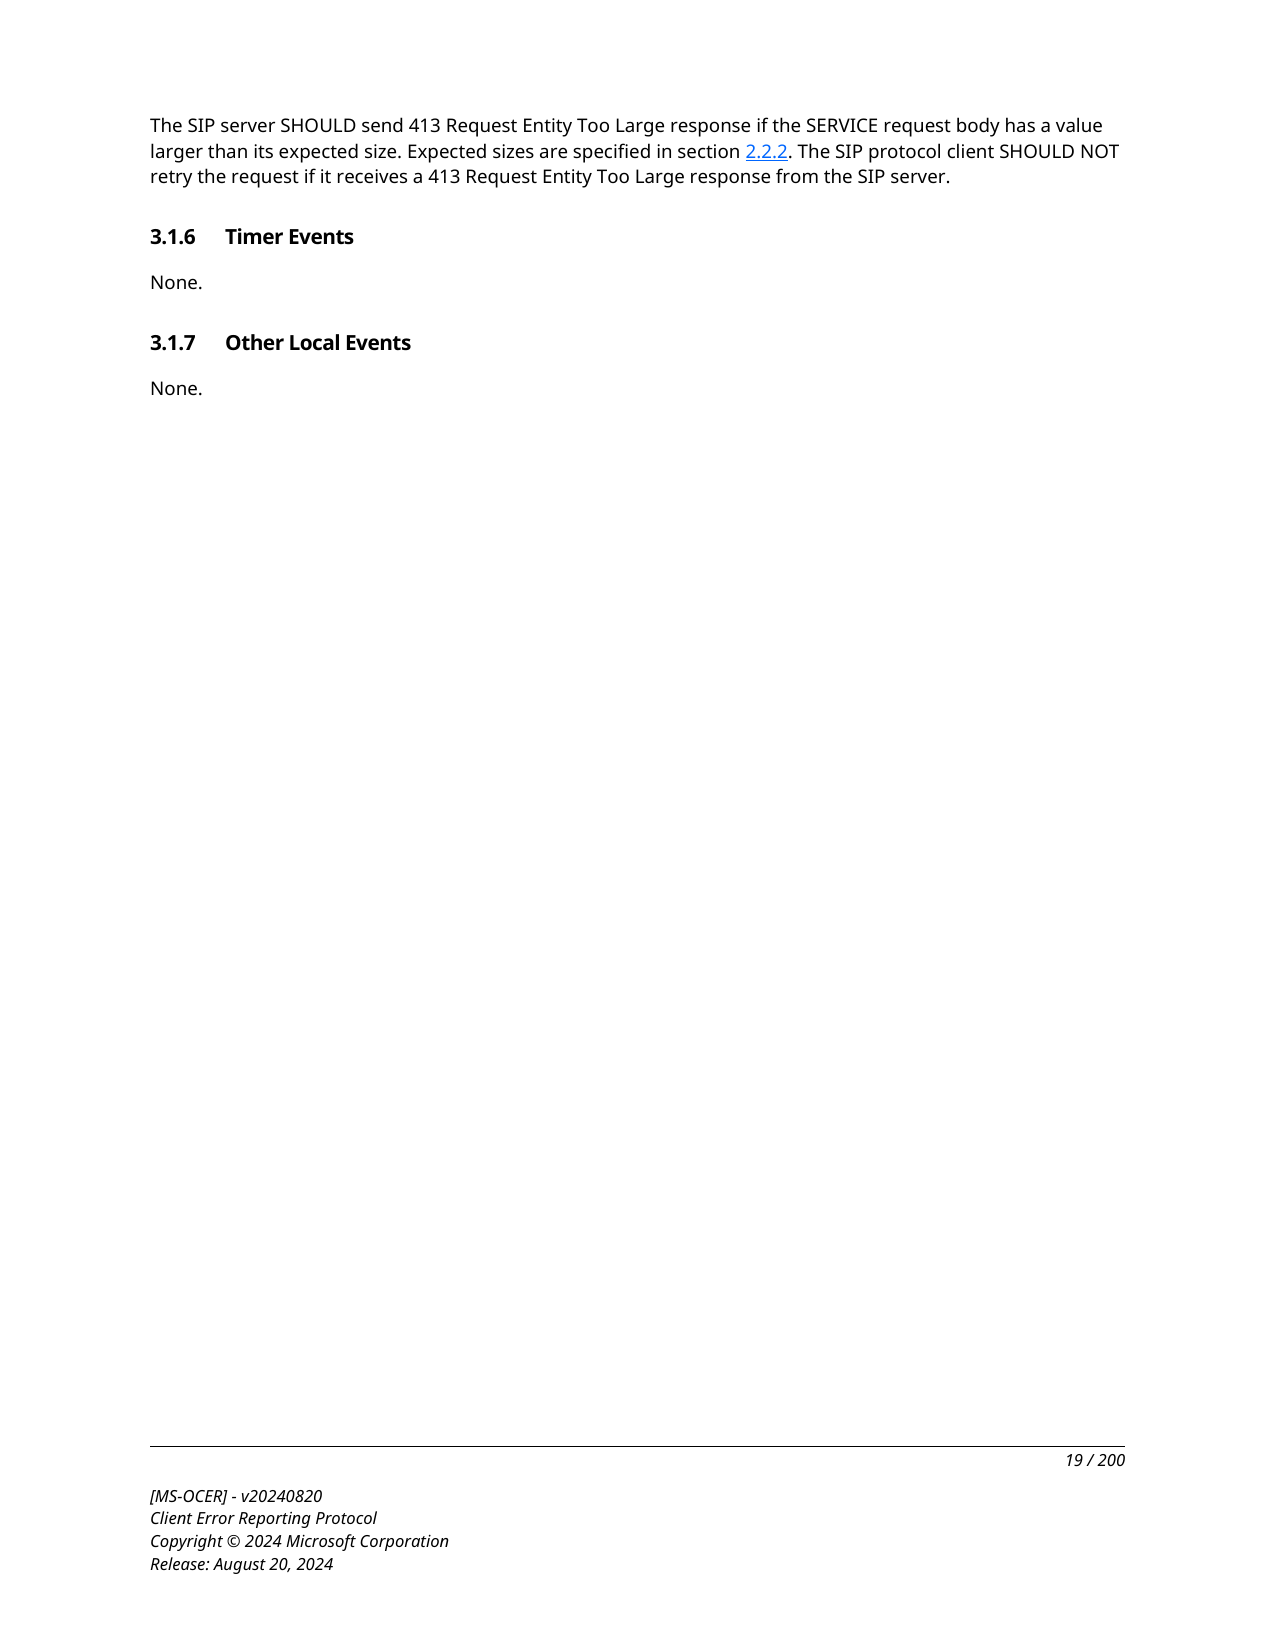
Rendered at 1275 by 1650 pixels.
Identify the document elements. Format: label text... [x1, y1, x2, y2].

subtitle Other Local Events [150, 328, 1125, 357]
text None. [150, 376, 1125, 401]
text The SIP server SHOULD send 413 Request Entity Too Large response if the SERVICE request body has a value larger than its expected size. Expected sizes are specified in section 2.2.2. The SIP protocol client SHOULD NOT retry the request if it receives a 413 Request Entity Too Large response from the SIP server. [150, 112, 1125, 189]
subtitle Timer Events [150, 222, 1125, 251]
text None. [150, 269, 1125, 295]
